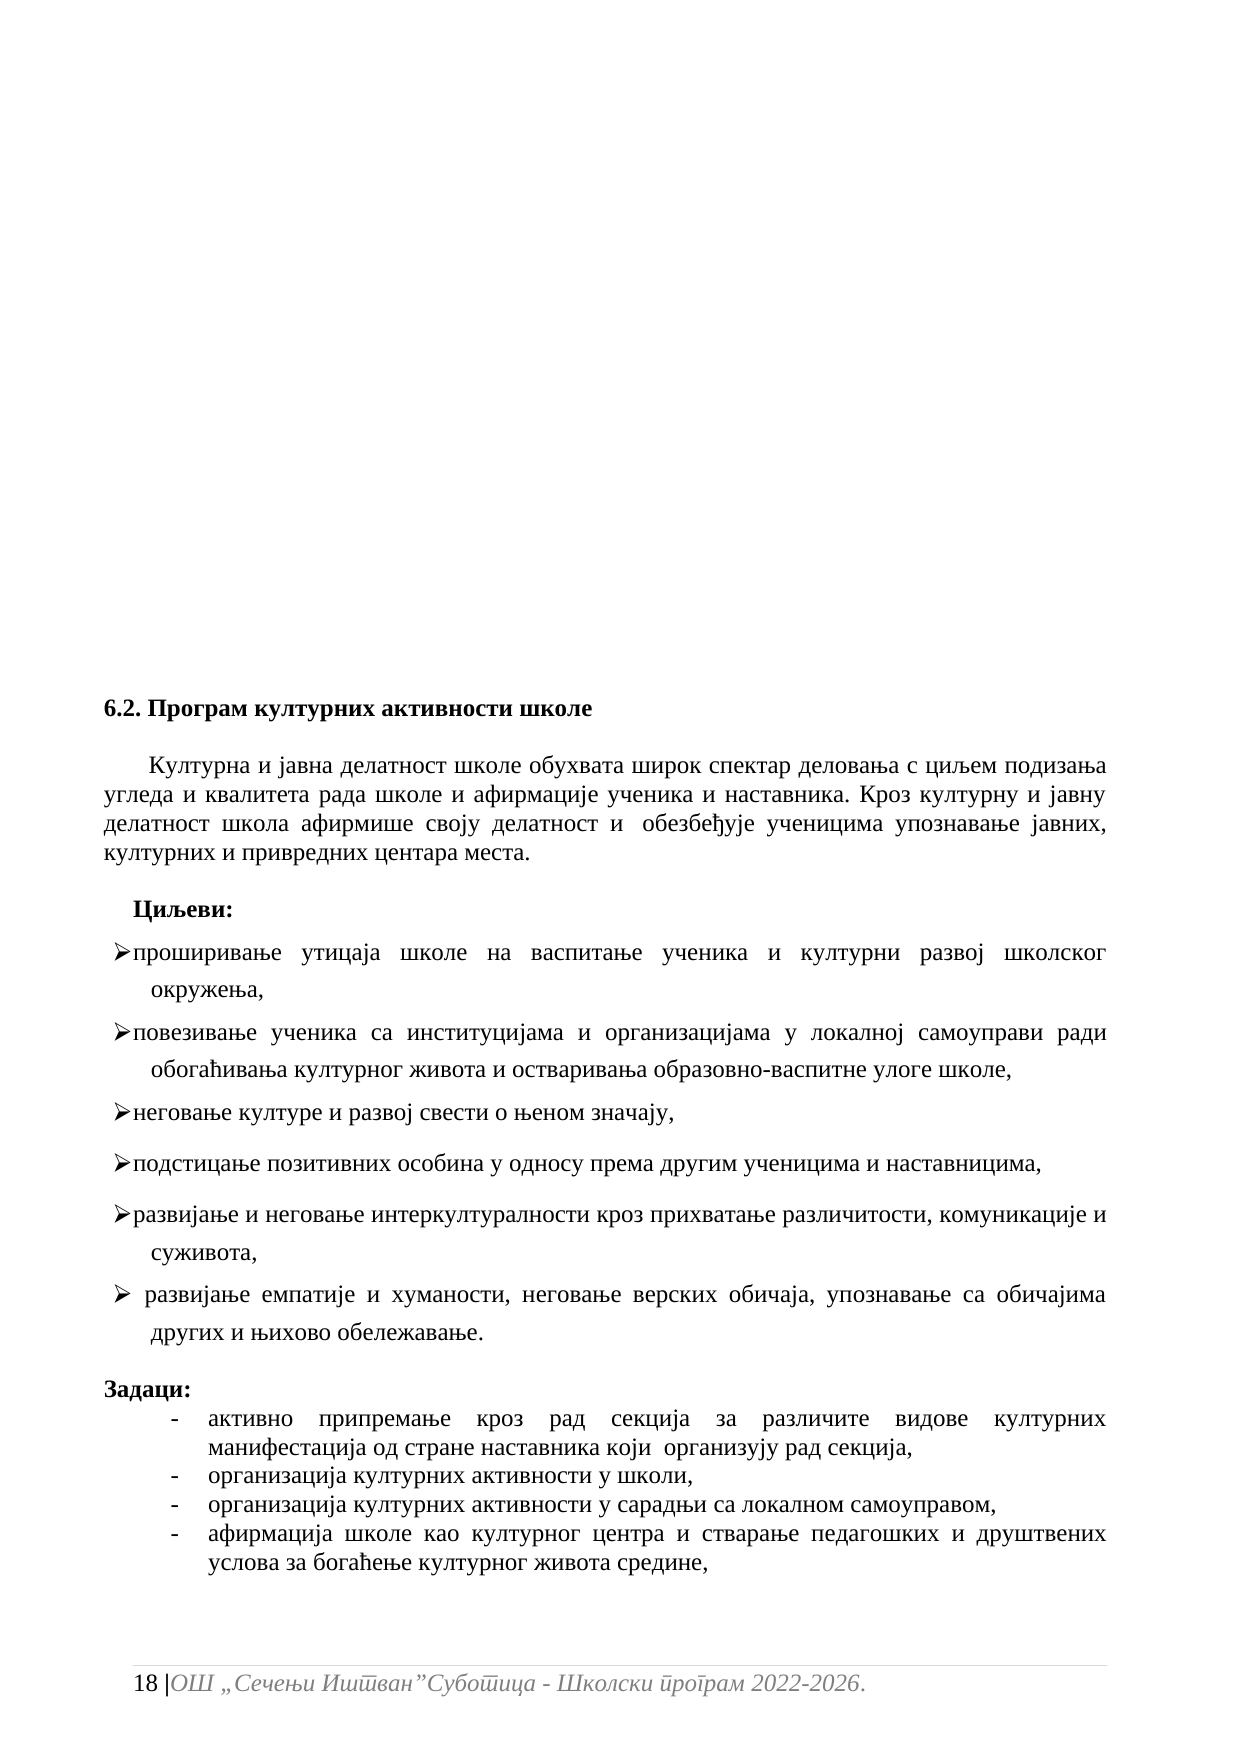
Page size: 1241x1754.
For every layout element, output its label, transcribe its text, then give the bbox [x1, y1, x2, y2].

text 6.2. Програм културних активности школе [103, 693, 1107, 722]
list неговање културе и развој свести о њеном значају, [113, 1083, 1107, 1134]
text Културна и јавна делатност школе обухвата широк спектар деловања с циљем подизања угледа и квалитета рада школе и афирмације ученика и наставника. Кроз културну и јавну делатност школа афирмише своју делатност и обезбеђује ученицима упознавање јавних, културних и привредних центара места. [103, 751, 1107, 866]
list развијање и неговање интеркултуралности кроз прихватање различитости, комуникације и суживота, [113, 1186, 1107, 1266]
list повезивање ученика са институцијама и организацијама у локалној самоуправи ради обогаћивања културног живота и остваривања образовно-васпитне улоге школе, [113, 1003, 1107, 1083]
text Циљеви: [133, 894, 1107, 923]
list организација културних активности у сарадњи са локалном самоуправом, [170, 1489, 1107, 1518]
list организација културних активности у школи, [170, 1461, 1107, 1489]
list активно припремање кроз рад секција за различите видове културних манифестација од стране наставника који организују рад секција, [170, 1403, 1107, 1461]
list афирмација школе као културног центра и стварање педагошких и друштвених услова за богаћење културног живота средине, [170, 1518, 1107, 1576]
list подстицање позитивних особина у односу према другим ученицима и наставницима, [113, 1134, 1107, 1186]
list проширивање утицаја школе на васпитање ученика и културни развој школског окружења, [113, 923, 1107, 1003]
list развијање емпатије и хуманости, неговање верских обичаја, упознавање са обичајима других и њихово обележавање. [113, 1266, 1107, 1346]
text Задаци: [103, 1374, 1107, 1403]
